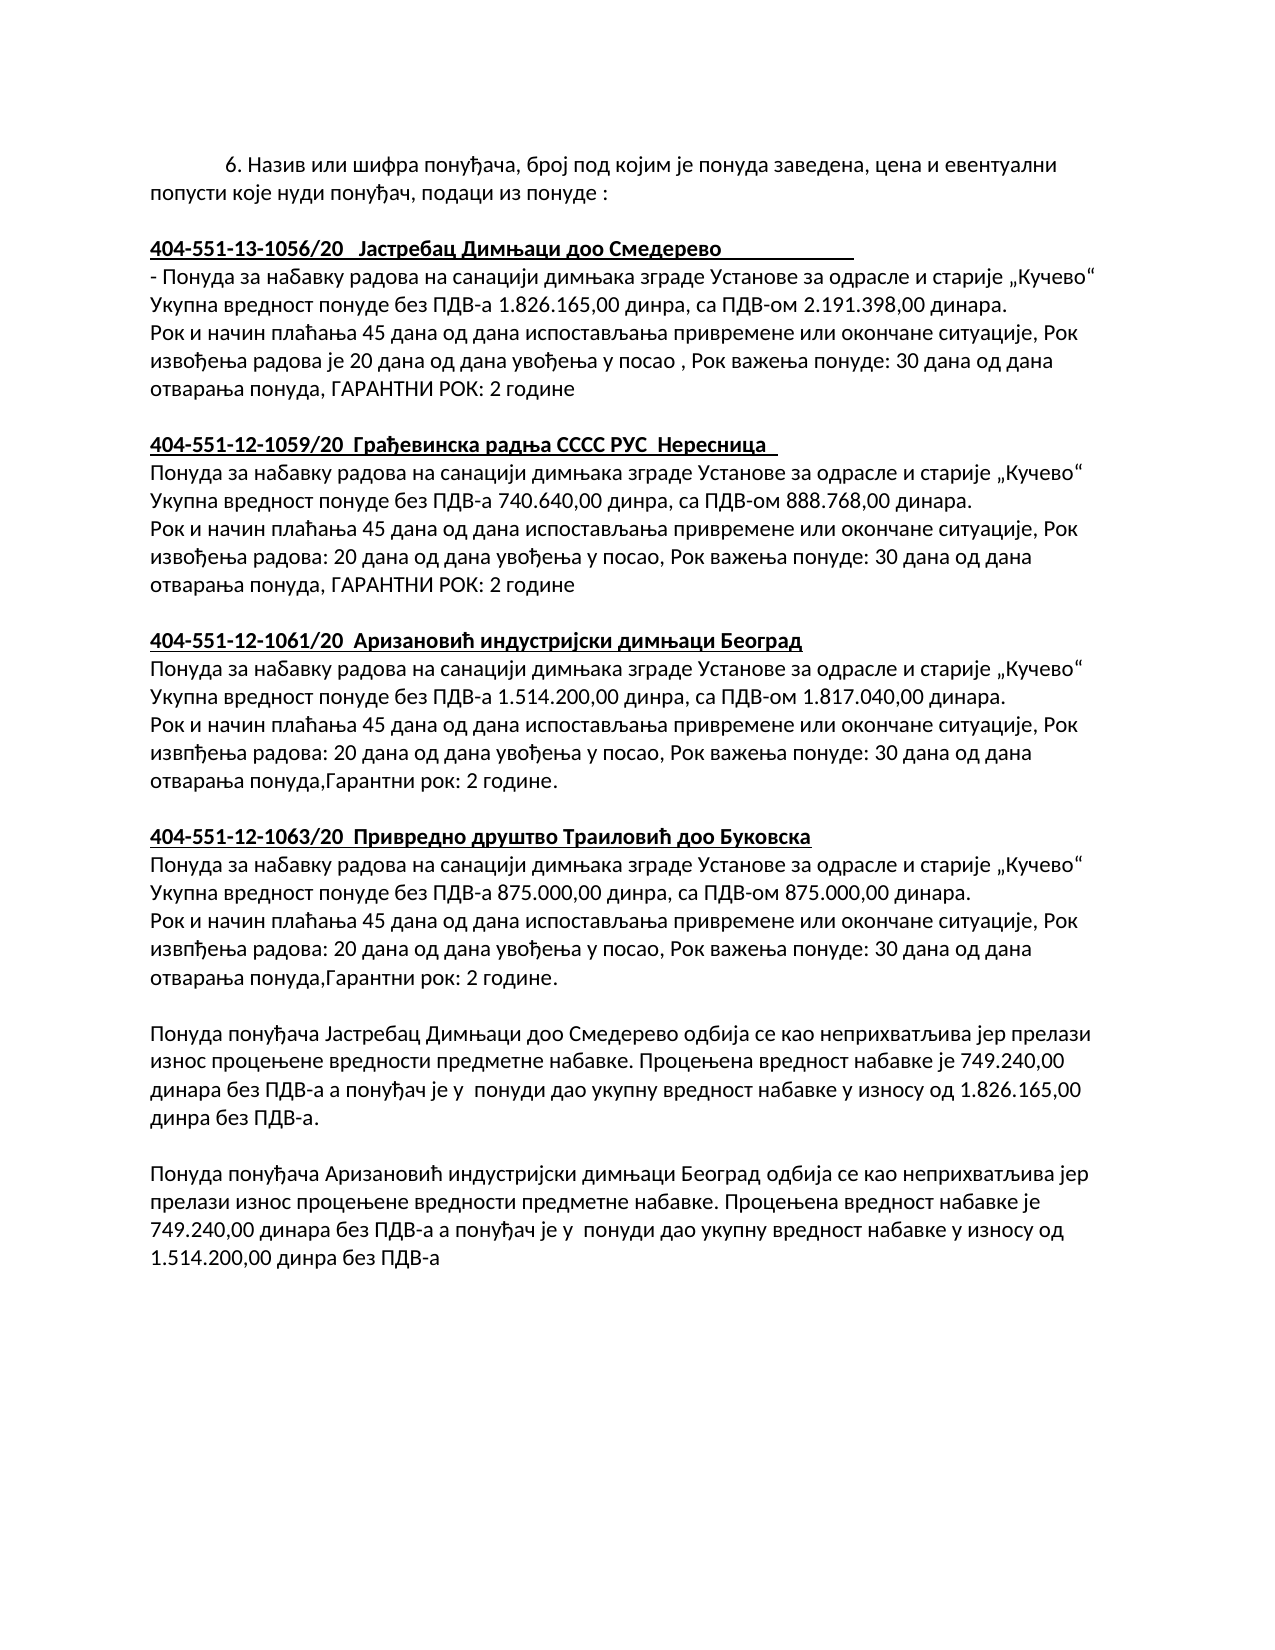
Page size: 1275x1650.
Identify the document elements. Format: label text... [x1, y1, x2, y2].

text Понуда за набавку радова на санацији димњака зграде Установе за одрасле и старије „Кучево“ [150, 654, 1162, 682]
text Рок и начин плаћања 45 дана од дана испостављања привремене или окончане ситуације, Рок извођења радова је 20 дана од дана увођења у посао , Рок важења понуде: 30 дана од дана отварања понуда, ГАРАНТНИ РОК: 2 године [150, 318, 1125, 402]
text - Понуда за набавку радова на санацији димњака зграде Установе за одрасле и старије „Кучево“ [150, 262, 1125, 290]
text Укупна вредност понуде без ПДВ-а 875.000,00 динра, са ПДВ-ом 875.000,00 динара. [150, 878, 1125, 907]
text 404-551-12-1061/20 Аризановић индустријски димњаци Београд [150, 626, 1125, 654]
text Понуда понуђача Jастребац Димњаци доо Смедерево одбија се као неприхватљива јер прелази износ процењене вредности предметне набавке. Процењена вредност набавке је 749.240,00 динара без ПДВ-а а понуђач је у понуди дао укупну вредност набавке у износу од 1.826.165,00 динра без ПДВ-а. [150, 1019, 1125, 1131]
text Укупна вредност понуде без ПДВ-а 740.640,00 динра, са ПДВ-ом 888.768,00 динара. [150, 486, 1162, 514]
text 404-551-12-1063/20 Привредно друштво Траиловић доо Буковска [150, 822, 1162, 851]
text Укупна вредност понуде без ПДВ-а 1.826.165,00 динра, са ПДВ-ом 2.191.398,00 динара. [150, 290, 1125, 318]
text Понуда за набавку радова на санацији димњака зграде Установе за одрасле и старије „Кучево“ [150, 458, 1162, 486]
text Рок и начин плаћања 45 дана од дана испостављања привремене или окончане ситуације, Рок извпђења радова: 20 дана од дана увођења у посао, Рок важења понуде: 30 дана од дана отварања понуда,Гарантни рок: 2 године. [150, 710, 1125, 794]
text 404-551-12-1059/20 Грађевинска радња СССС РУС Нересница [150, 430, 1125, 458]
text 404-551-13-1056/20 Jастребац Димњаци доо Смедерево [150, 234, 1125, 262]
text Рок и начин плаћања 45 дана од дана испостављања привремене или окончане ситуације, Рок извођења радова: 20 дана од дана увођења у посао, Рок важења понуде: 30 дана од дана отварања понуда, ГАРАНТНИ РОК: 2 године [150, 514, 1125, 598]
text Понуда понуђача Аризановић индустријски димњаци Београд одбија се као неприхватљива јер прелази износ процењене вредности предметне набавке. Процењена вредност набавке је 749.240,00 динара без ПДВ-а а понуђач је у понуди дао укупну вредност набавке у износу од 1.514.200,00 динра без ПДВ-а [150, 1159, 1125, 1271]
text Укупна вредност понуде без ПДВ-а 1.514.200,00 динра, са ПДВ-ом 1.817.040,00 динара. [150, 682, 1125, 710]
text 6. Назив или шифра понуђача, број под којим је понуда заведена, цена и евентуални попусти које нуди понуђач, подаци из понуде : [150, 150, 1125, 206]
text Рок и начин плаћања 45 дана од дана испостављања привремене или окончане ситуације, Рок извпђења радова: 20 дана од дана увођења у посао, Рок важења понуде: 30 дана од дана отварања понуда,Гарантни рок: 2 године. [150, 907, 1125, 991]
text Понуда за набавку радова на санацији димњака зграде Установе за одрасле и старије „Кучево“ [150, 851, 1162, 878]
